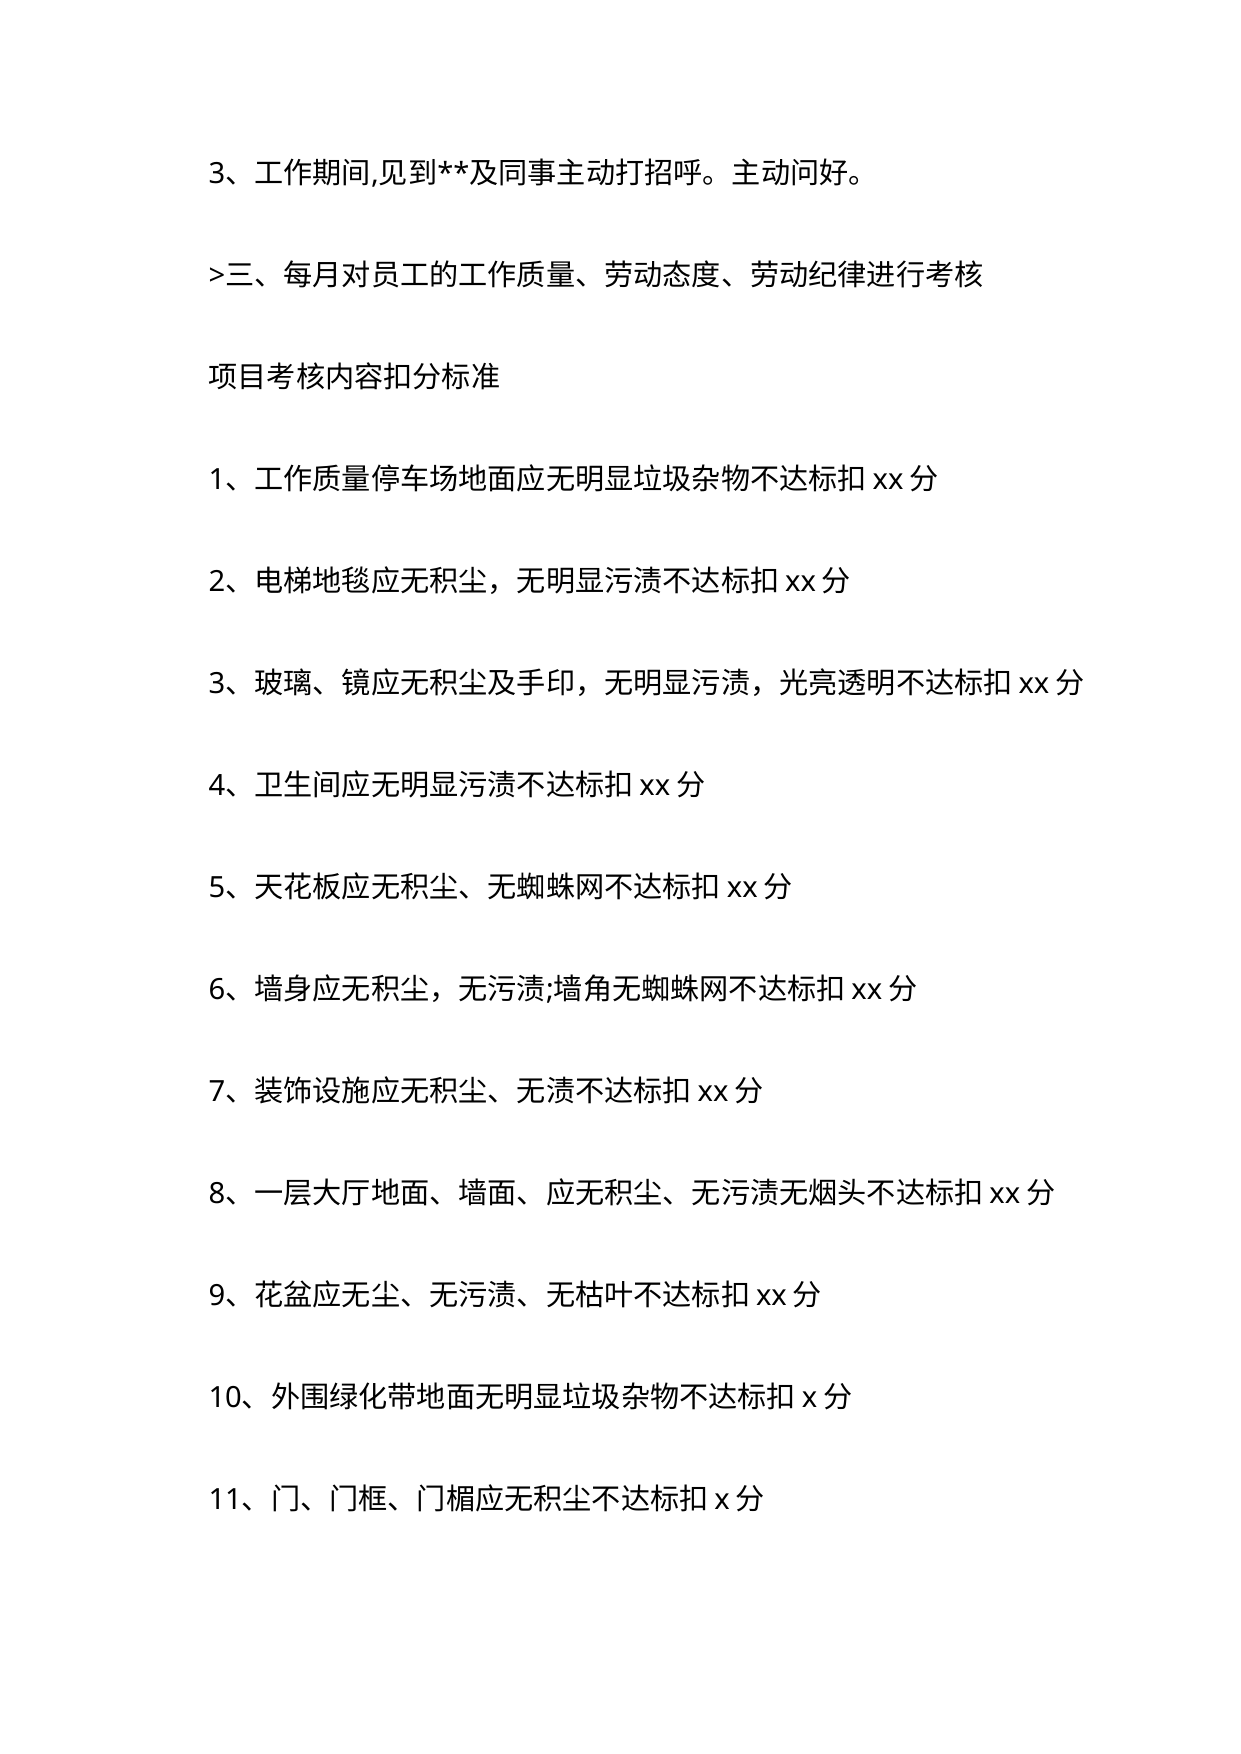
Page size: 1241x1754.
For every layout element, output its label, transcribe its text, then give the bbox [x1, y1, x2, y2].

text 11、门、门框、门楣应无积尘不达标扣x分 [150, 1476, 1090, 1518]
text 6、墙身应无积尘，无污渍;墙角无蜘蛛网不达标扣xx分 [150, 966, 1090, 1008]
text 8、一层大厅地面、墙面、应无积尘、无污渍无烟头不达标扣xx分 [150, 1169, 1090, 1212]
text 2、电梯地毯应无积尘，无明显污渍不达标扣xx分 [150, 558, 1090, 600]
text 5、天花板应无积尘、无蜘蛛网不达标扣xx分 [150, 864, 1090, 906]
text 9、花盆应无尘、无污渍、无枯叶不达标扣xx分 [150, 1272, 1090, 1314]
text 项目考核内容扣分标准 [150, 354, 1090, 396]
text 1、工作质量停车场地面应无明显垃圾杂物不达标扣xx分 [150, 456, 1090, 498]
text 3、玻璃、镜应无积尘及手印，无明显污渍，光亮透明不达标扣xx分 [150, 660, 1090, 702]
text 3、工作期间,见到**及同事主动打招呼。主动问好。 [150, 150, 1090, 192]
text 7、装饰设施应无积尘、无渍不达标扣xx分 [150, 1068, 1090, 1110]
text >三、每月对员工的工作质量、劳动态度、劳动纪律进行考核 [150, 252, 1090, 294]
text 10、外围绿化带地面无明显垃圾杂物不达标扣x分 [150, 1373, 1090, 1416]
text 4、卫生间应无明显污渍不达标扣xx分 [150, 762, 1090, 804]
